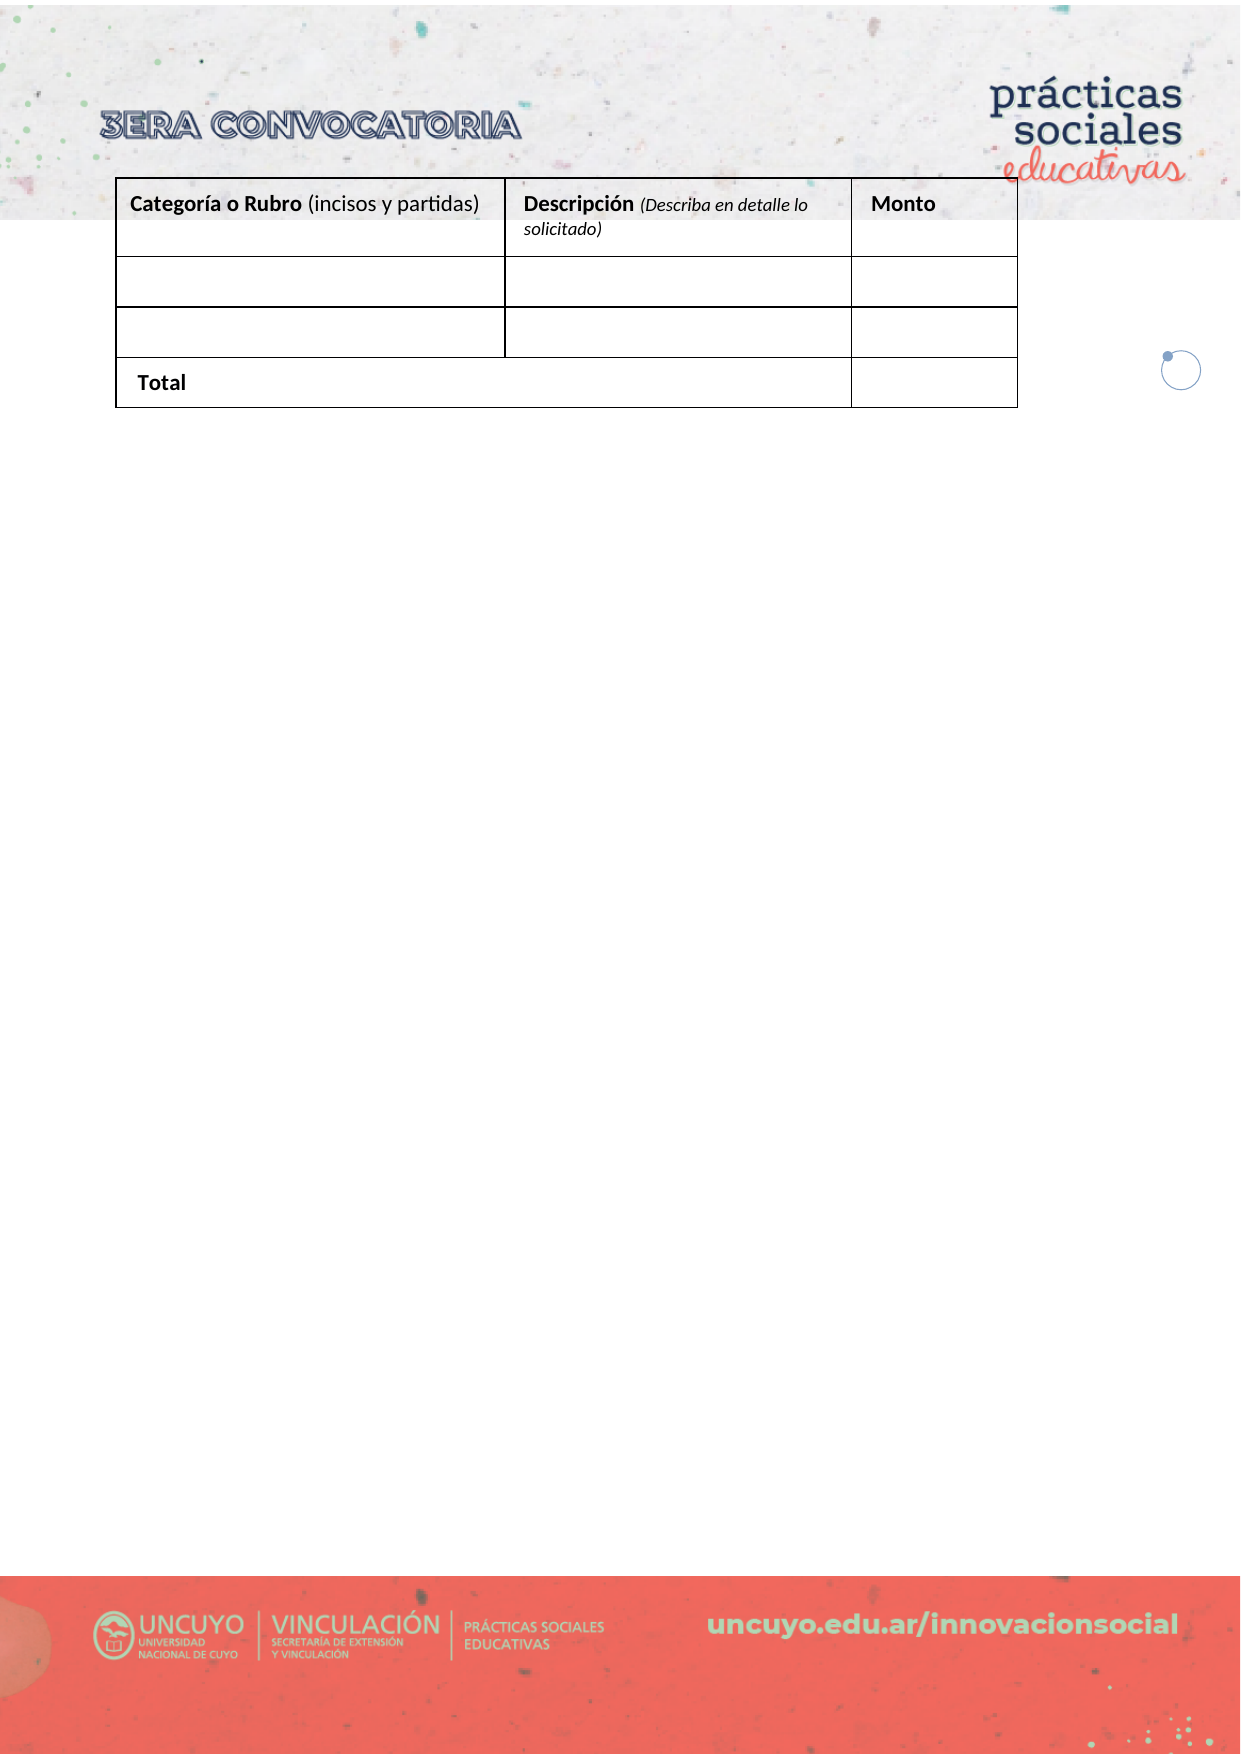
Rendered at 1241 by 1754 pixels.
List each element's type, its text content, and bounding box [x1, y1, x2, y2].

picture [0, 1576, 1241, 1754]
table_cell [852, 308, 1017, 356]
table_cell [852, 257, 1017, 306]
table_cell [117, 308, 504, 356]
table_cell Total [117, 358, 851, 407]
table_cell [506, 257, 851, 306]
table_cell [506, 308, 851, 356]
table_header Categoría o Rubro (incisos y partidas) [117, 179, 504, 256]
picture [0, 5, 1241, 220]
table_header Descripción (Describa en detalle lo solicitado) [506, 179, 851, 256]
table_cell [852, 358, 1017, 407]
table_cell [117, 257, 504, 306]
table_header Monto [852, 179, 1017, 256]
